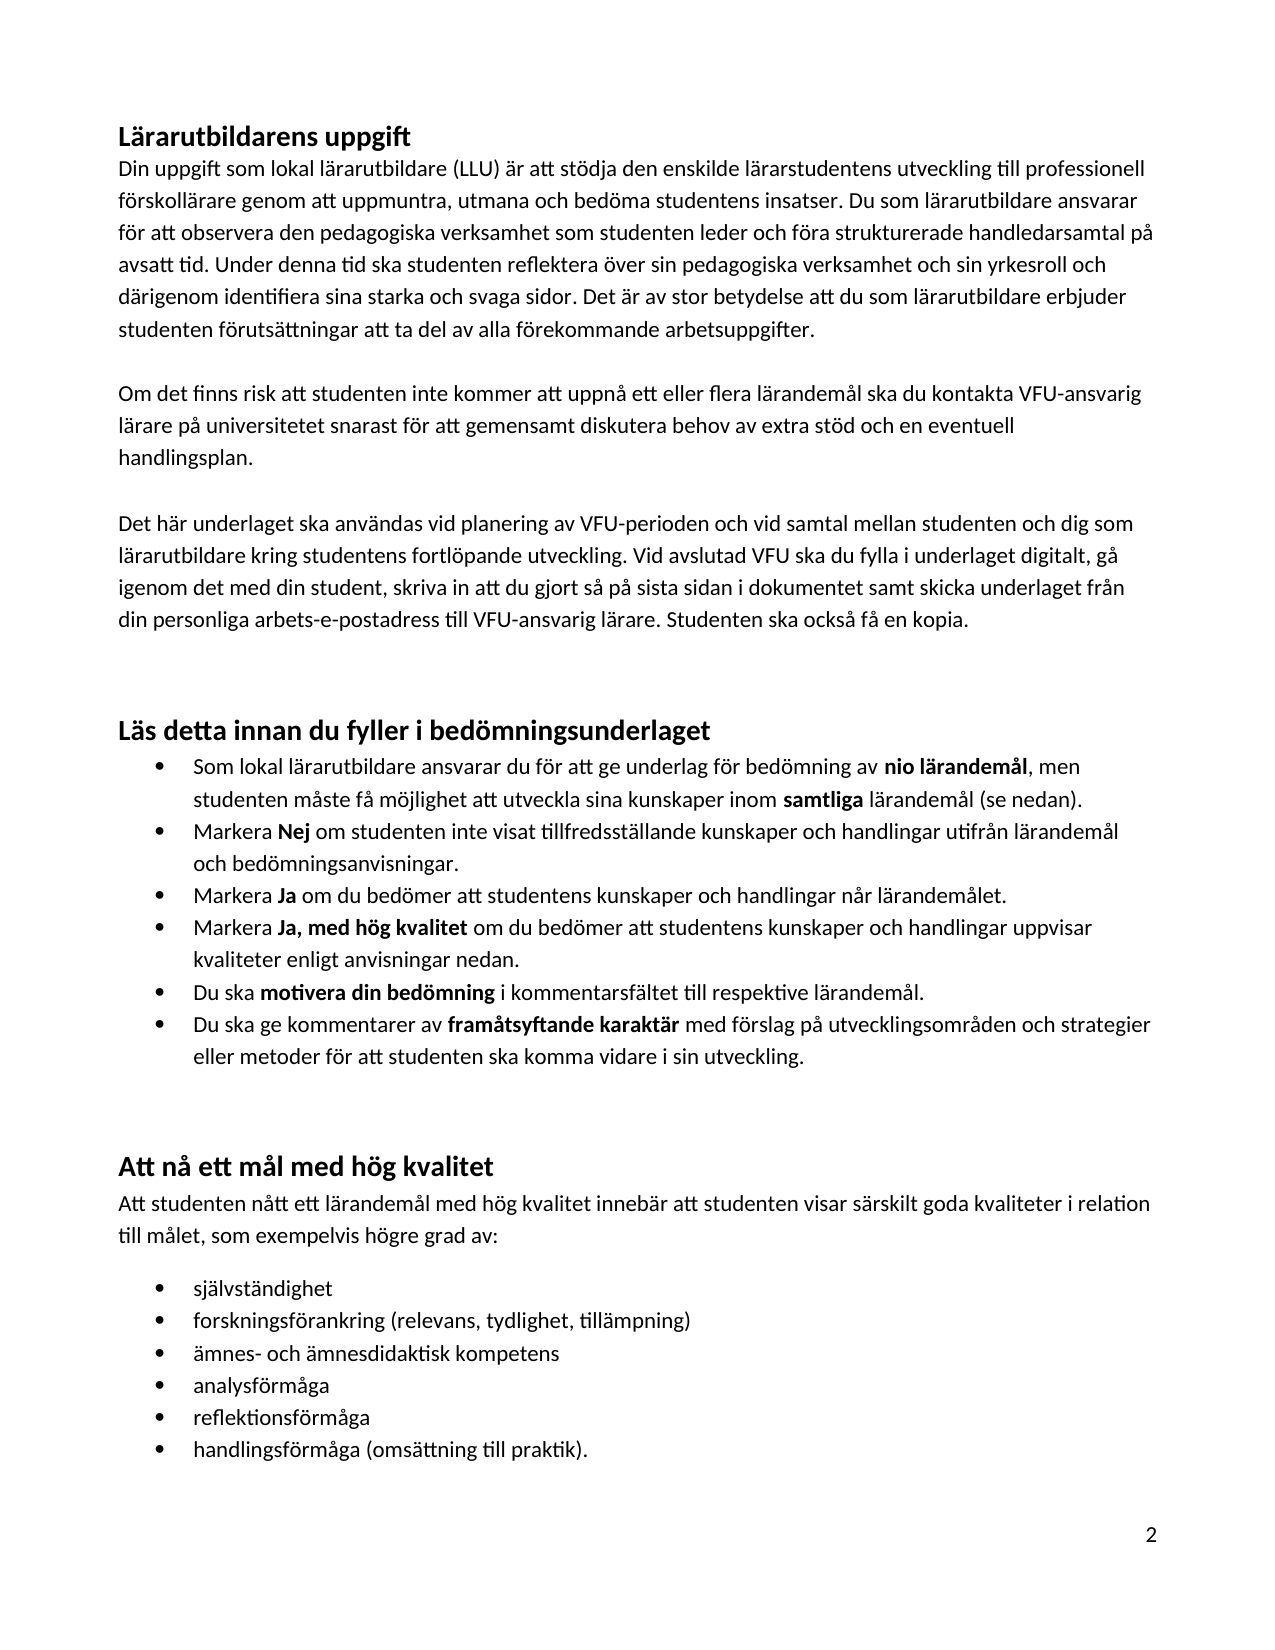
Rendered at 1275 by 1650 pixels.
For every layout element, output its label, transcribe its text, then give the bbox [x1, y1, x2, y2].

list Du ska motivera din bedömning i kommentarsfältet till respektive lärandemål. [156, 978, 1157, 1006]
text Din uppgift som lokal lärarutbildare (LLU) är att stödja den enskilde lärarstudentens utveckling till professionell förskollärare genom att uppmuntra, utmana och bedöma studentens insatser. Du som lärarutbildare ansvarar för att observera den pedagogiska verksamhet som studenten leder och föra strukturerade handledarsamtal på avsatt tid. Under denna tid ska studenten reflektera över sin pedagogiska verksamhet och sin yrkesroll och därigenom identifiera sina starka och svaga sidor. Det är av stor betydelse att du som lärarutbildare erbjuder studenten förutsättningar att ta del av alla förekommande arbetsuppgifter. [118, 154, 1157, 343]
text Läs detta innan du fyller i bedömningsunderlaget [118, 712, 1157, 747]
list reflektionsförmåga [156, 1403, 1157, 1431]
text Det här underlaget ska användas vid planering av VFU-perioden och vid samtal mellan studenten och dig som lärarutbildare kring studentens fortlöpande utveckling. Vid avslutad VFU ska du fylla i underlaget digitalt, gå igenom det med din student, skriva in att du gjort så på sista sidan i dokumentet samt skicka underlaget från din personliga arbets-e-postadress till VFU-ansvarig lärare. Studenten ska också få en kopia. [118, 509, 1157, 633]
list Du ska ge kommentarer av framåtsyftande karaktär med förslag på utvecklingsområden och strategier eller metoder för att studenten ska komma vidare i sin utveckling. [156, 1010, 1157, 1070]
text Att nå ett mål med hög kvalitet [118, 1148, 1157, 1184]
list forskningsförankring (relevans, tydlighet, tillämpning) [156, 1307, 1157, 1334]
list Markera Nej om studenten inte visat tillfredsställande kunskaper och handlingar utifrån lärandemål och bedömningsanvisningar. [156, 817, 1157, 877]
list ämnes- och ämnesdidaktisk kompetens [156, 1339, 1157, 1367]
list Som lokal lärarutbildare ansvarar du för att ge underlag för bedömning av nio lärandemål, men studenten måste få möjlighet att utveckla sina kunskaper inom samtliga lärandemål (se nedan). [156, 752, 1157, 813]
list handlingsförmåga (omsättning till praktik). [156, 1435, 1157, 1463]
list Markera Ja, med hög kvalitet om du bedömer att studentens kunskaper och handlingar uppvisar kvaliteter enligt anvisningar nedan. [156, 913, 1157, 974]
text Om det finns risk att studenten inte kommer att uppnå ett eller flera lärandemål ska du kontakta VFU-ansvarig lärare på universitetet snarast för att gemensamt diskutera behov av extra stöd och en eventuell handlingsplan. [118, 379, 1157, 471]
text Att studenten nått ett lärandemål med hög kvalitet innebär att studenten visar särskilt goda kvaliteter i relation till målet, som exempelvis högre grad av: [118, 1189, 1157, 1249]
list självständighet [156, 1274, 1157, 1302]
text Lärarutbildarens uppgift [118, 118, 1157, 154]
list analysförmåga [156, 1371, 1157, 1399]
list Markera Ja om du bedömer att studentens kunskaper och handlingar når lärandemålet. [156, 881, 1157, 909]
